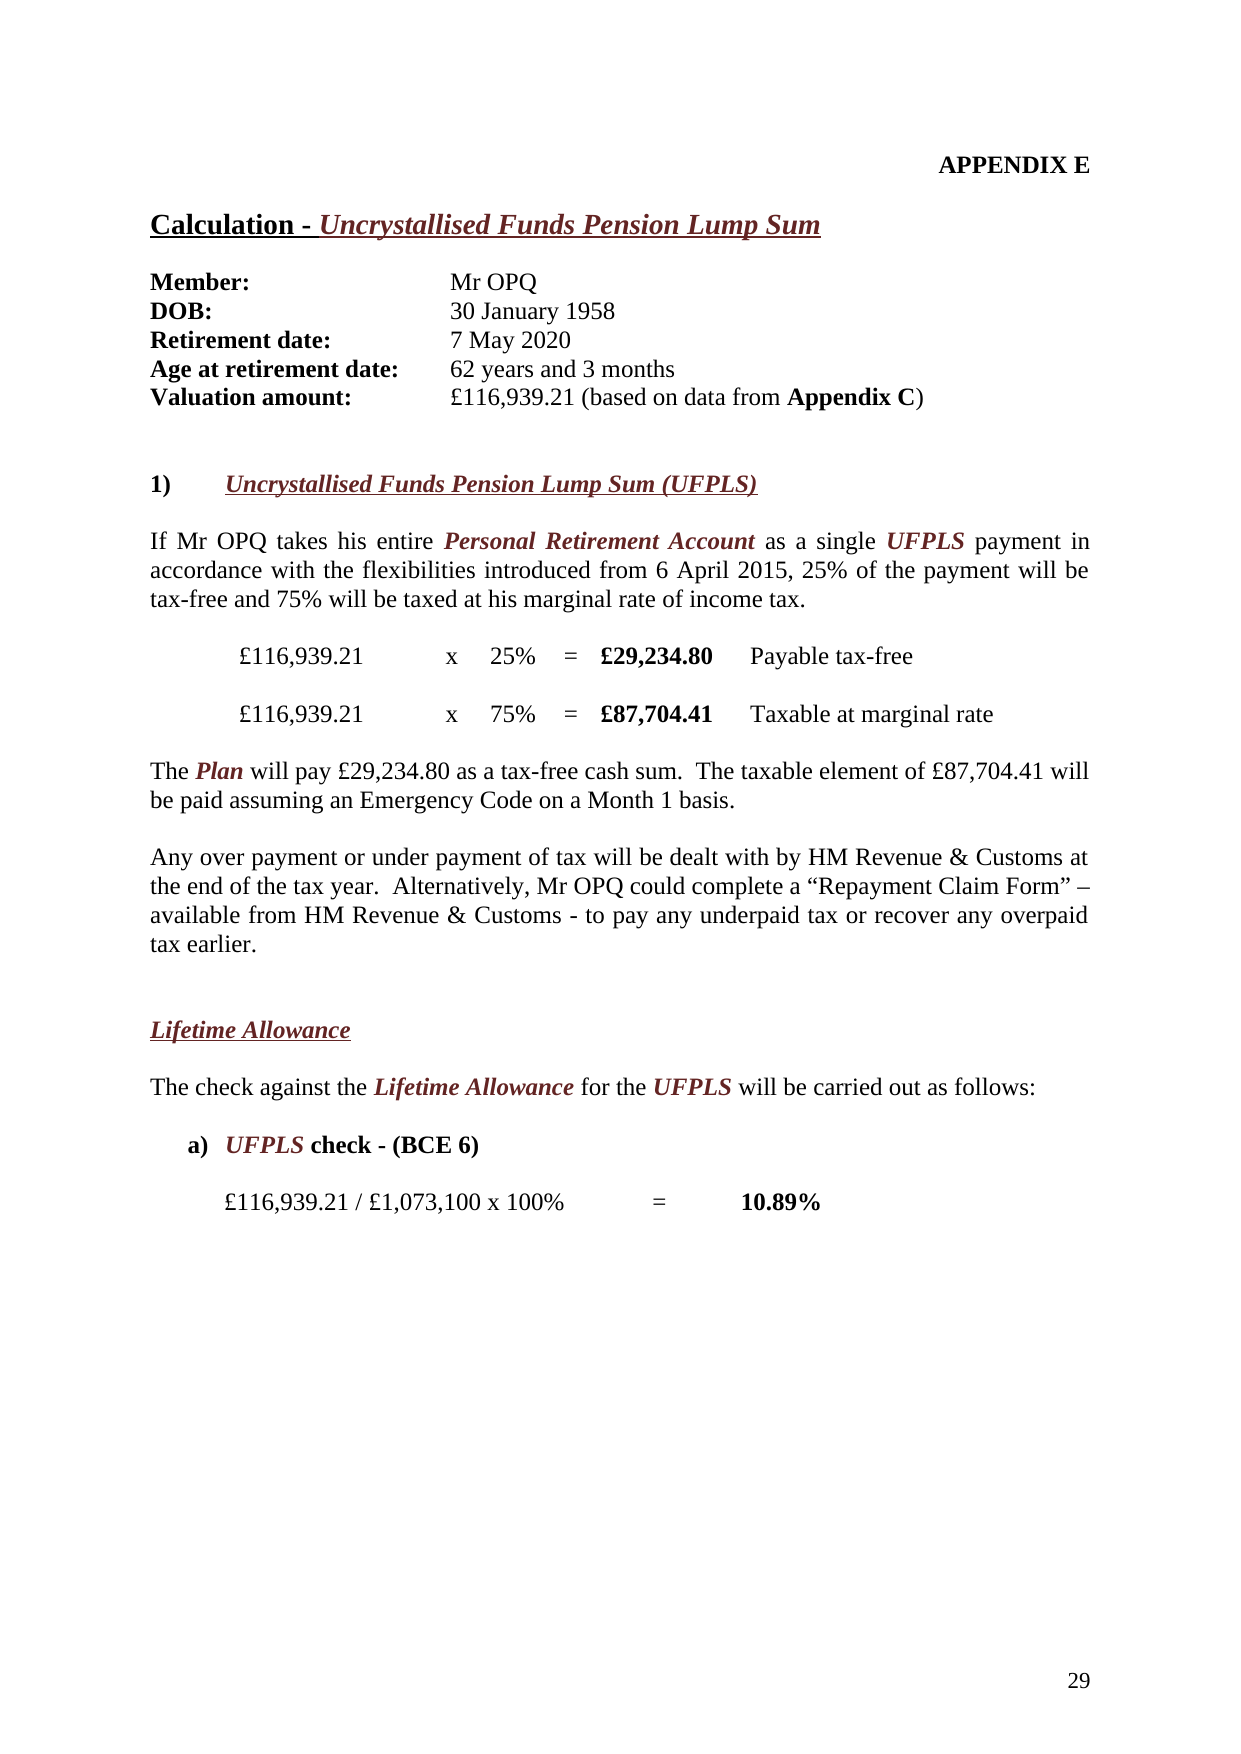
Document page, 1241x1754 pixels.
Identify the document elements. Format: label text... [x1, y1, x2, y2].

text £116,939.21 / £1,073,100 x 100% = 10.89% [150, 1187, 1090, 1216]
text The Plan will pay £29,234.80 as a tax-free cash sum. The taxable element of £87,704.41 will be paid assuming an Emergency Code on a Month 1 basis. [150, 756, 1090, 814]
list Uncrystallised Funds Pension Lump Sum (UFPLS) [150, 469, 1090, 497]
text £116,939.21 x 25% = £29,234.80 Payable tax-free [239, 641, 1090, 670]
text If Mr OPQ takes his entire Personal Retirement Account as a single UFPLS payment in accordance with the flexibilities introduced from 6 April 2015, 25% of the payment will be tax-free and 75% will be taxed at his marginal rate of income tax. [150, 526, 1090, 612]
text The check against the Lifetime Allowance for the UFPLS will be carried out as follows: [150, 1072, 1090, 1101]
text APPENDIX E [150, 150, 1090, 179]
text Valuation amount: £116,939.21 (based on data from Appendix C) [150, 382, 1090, 411]
text Calculation - Uncrystallised Funds Pension Lump Sum [150, 207, 1090, 241]
list UFPLS check - ( 6) [187, 1130, 1090, 1159]
text Age at retirement date: 62 years and 3 months [150, 354, 1090, 382]
text Any over payment or under payment of tax will be dealt with by HM Revenue & Customs at the end of the tax year. Alternatively, Mr OPQ could complete a “Repayment Claim Form” – available from HM Revenue & Customs - to pay any underpaid tax or recover any overpaid tax earlier. [150, 842, 1090, 957]
text Retirement date: 7 May 2020 [150, 325, 1090, 354]
text Member: Mr OPQ [150, 267, 1090, 296]
text Lifetime Allowance [150, 1015, 1090, 1044]
text £116,939.21 x 75% = £87,704.41 Taxable at marginal rate [239, 699, 1090, 727]
text DOB: 30 January 1958 [150, 296, 1090, 325]
